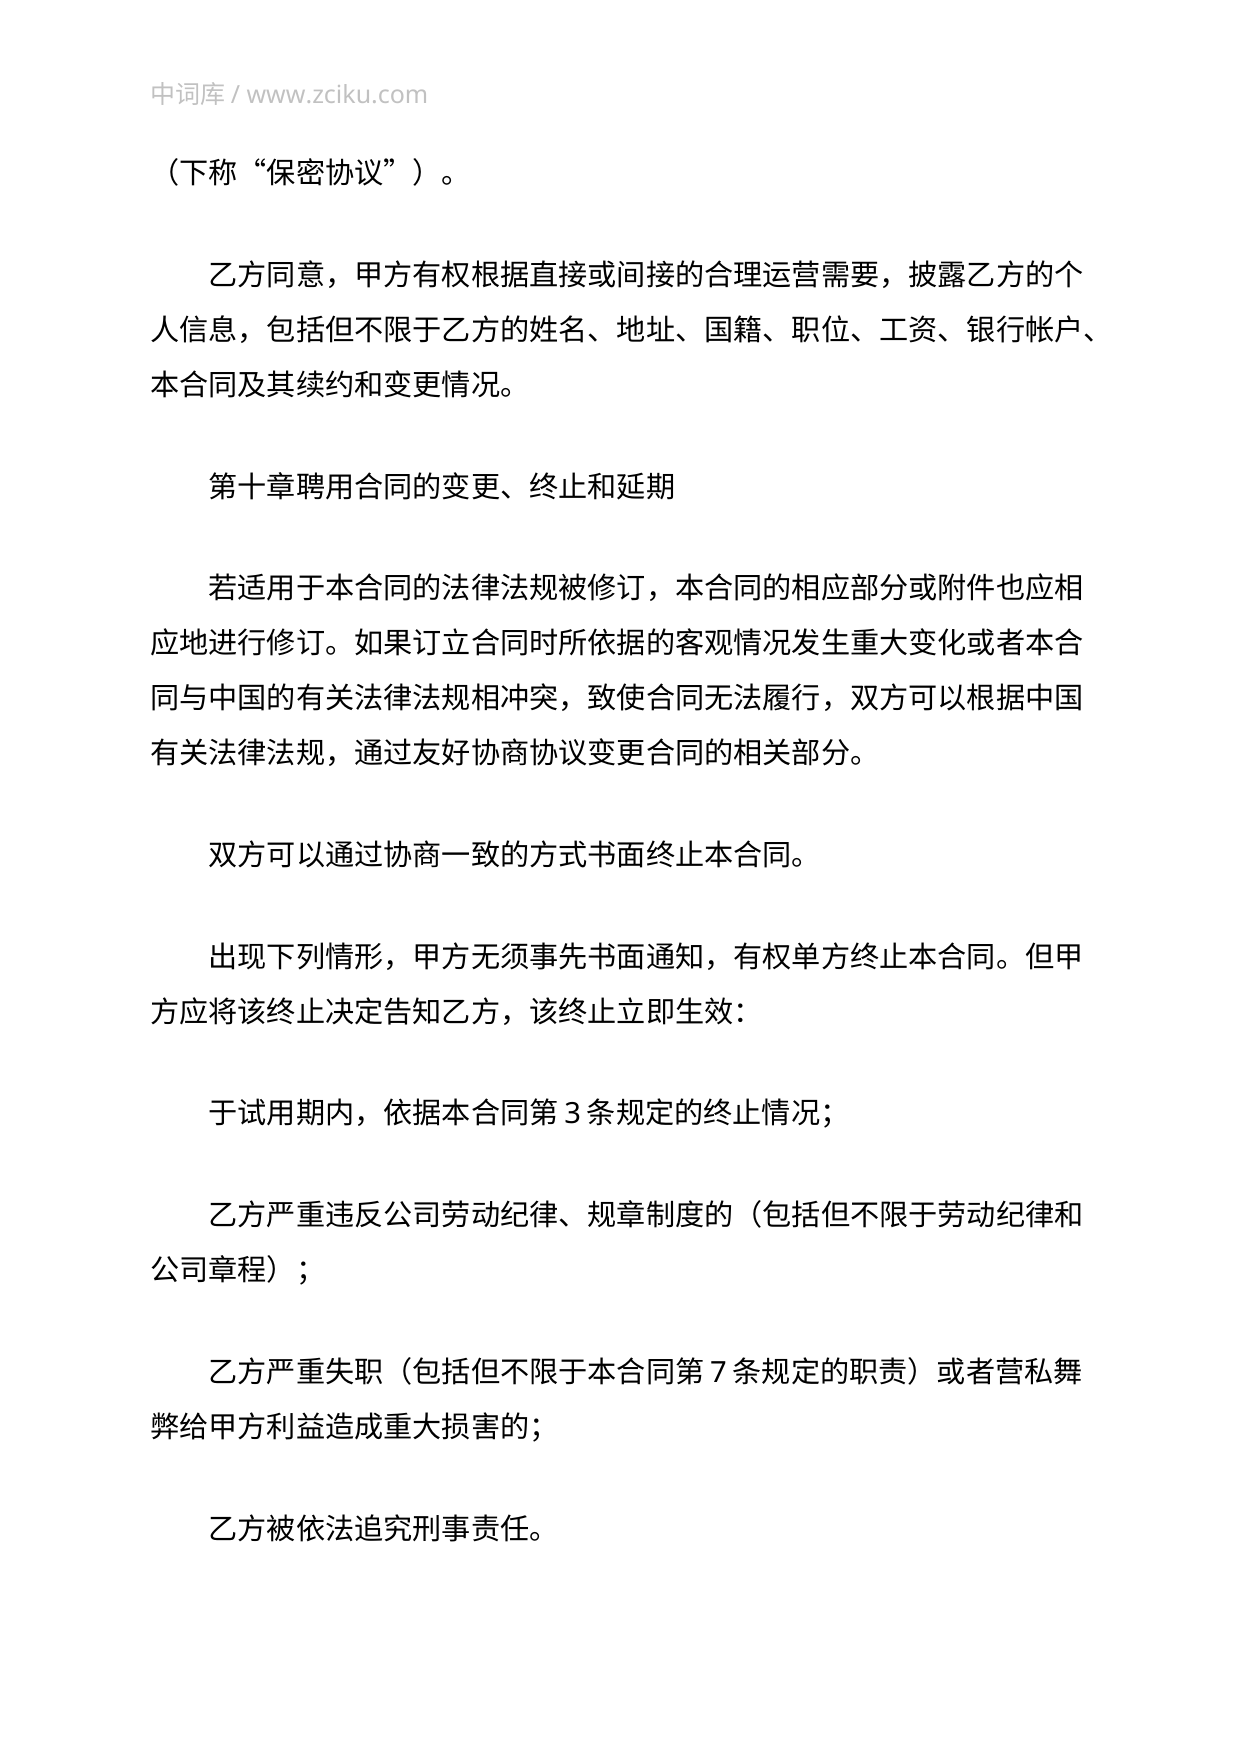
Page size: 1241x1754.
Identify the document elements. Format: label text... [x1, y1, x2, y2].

text 双方可以通过协商一致的方式书面终止本合同。 [150, 832, 1090, 874]
text 出现下列情形，甲方无须事先书面通知，有权单方终止本合同。但甲方应将该终止决定告知乙方，该终止立即生效： [150, 933, 1090, 1031]
text 乙方严重违反公司劳动纪律、规章制度的（包括但不限于劳动纪律和公司章程）； [150, 1192, 1090, 1289]
text 乙方严重失职（包括但不限于本合同第7条规定的职责）或者营私舞弊给甲方利益造成重大损害的； [150, 1349, 1090, 1446]
text 第十章聘用合同的变更、终止和延期 [150, 463, 1090, 506]
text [150, 150, 1090, 192]
text 乙方同意，甲方有权根据直接或间接的合理运营需要，披露乙方的个人信息，包括但不限于乙方的姓名、地址、国籍、职位、工资、银行帐户、本合同及其续约和变更情况。 [150, 252, 1090, 404]
text 若适用于本合同的法律法规被修订，本合同的相应部分或附件也应相应地进行修订。如果订立合同时所依据的客观情况发生重大变化或者本合同与中国的有关法律法规相冲突，致使合同无法履行，双方可以根据中国有关法律法规，通过友好协商协议变更合同的相关部分。 [150, 565, 1090, 772]
text 于试用期内，依据本合同第3条规定的终止情况； [150, 1090, 1090, 1132]
text 乙方被依法追究刑事责任。 [150, 1505, 1090, 1548]
